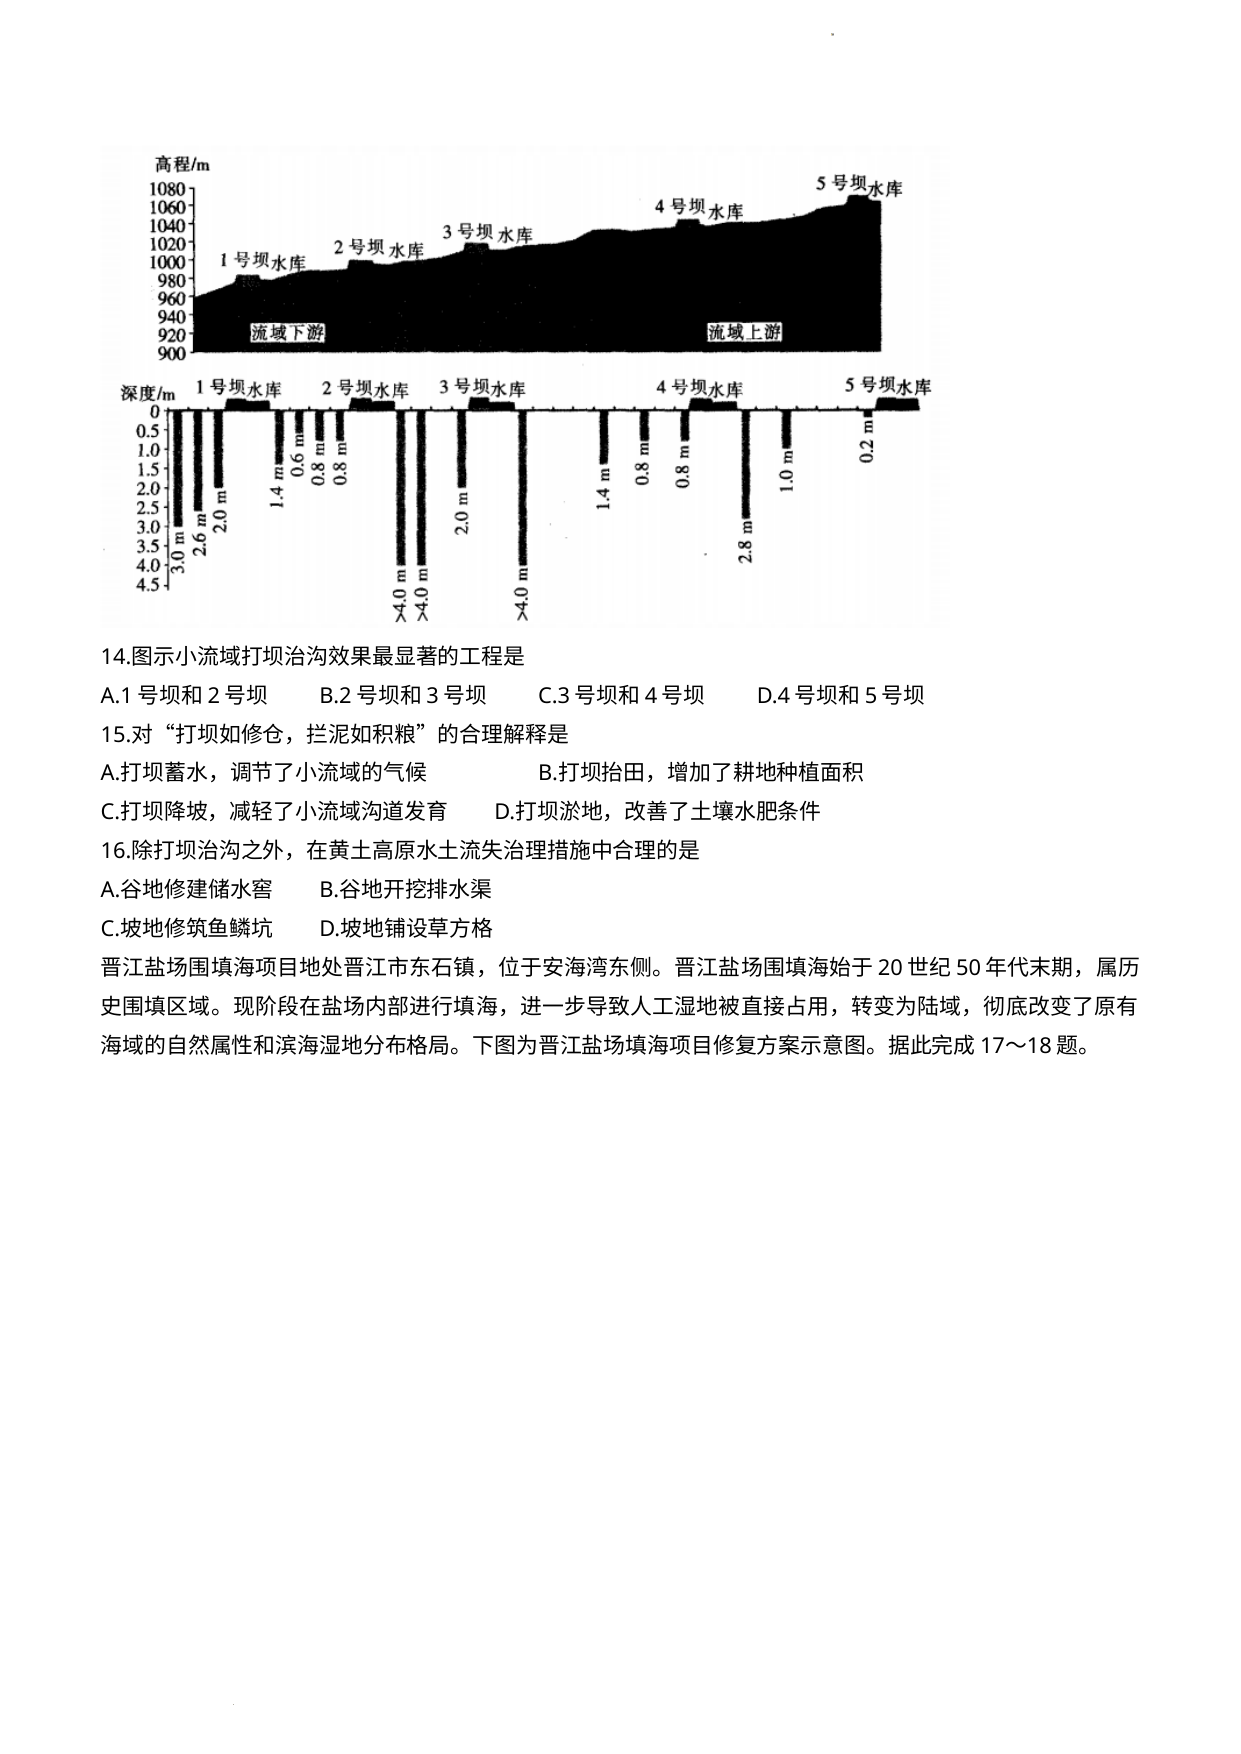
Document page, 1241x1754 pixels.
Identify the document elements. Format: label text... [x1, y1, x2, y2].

text 晋江盐场围填海项目地处晋江市东石镇，位于安海湾东侧。晋江盐场围填海始于20世纪50年代末期，属历史围填区域。现阶段在盐场内部进行填海，进一步导致人工湿地被直接占用，转变为陆域，彻底改变了原有海域的自然属性和滨海湿地分布格局。下图为晋江盐场填海项目修复方案示意图。据此完成17～18题。 [100, 949, 1140, 1060]
text 16.除打坝治沟之外，在黄土高原水土流失治理措施中合理的是 [100, 833, 1140, 865]
text 15.对“打坝如修仓，拦泥如积粮”的合理解释是 [100, 716, 1140, 749]
picture [100, 145, 951, 628]
text C.坡地修筑鱼鳞坑 D.坡地铺设草方格 [100, 911, 1140, 943]
text A.谷地修建储水窖 B.谷地开挖排水渠 [100, 872, 1140, 904]
text C.打坝降坡，减轻了小流域沟道发育 D.打坝淤地，改善了土壤水肥条件 [100, 794, 1140, 826]
text A.1号坝和2号坝 B.2号坝和3号坝 C.3号坝和4号坝 D.4号坝和5号坝 [100, 677, 1140, 710]
text 14.图示小流域打坝治沟效果最显著的工程是 [100, 638, 1140, 671]
text A.打坝蓄水，调节了小流域的气候 B.打坝抬田，增加了耕地种植面积 [100, 755, 1140, 788]
